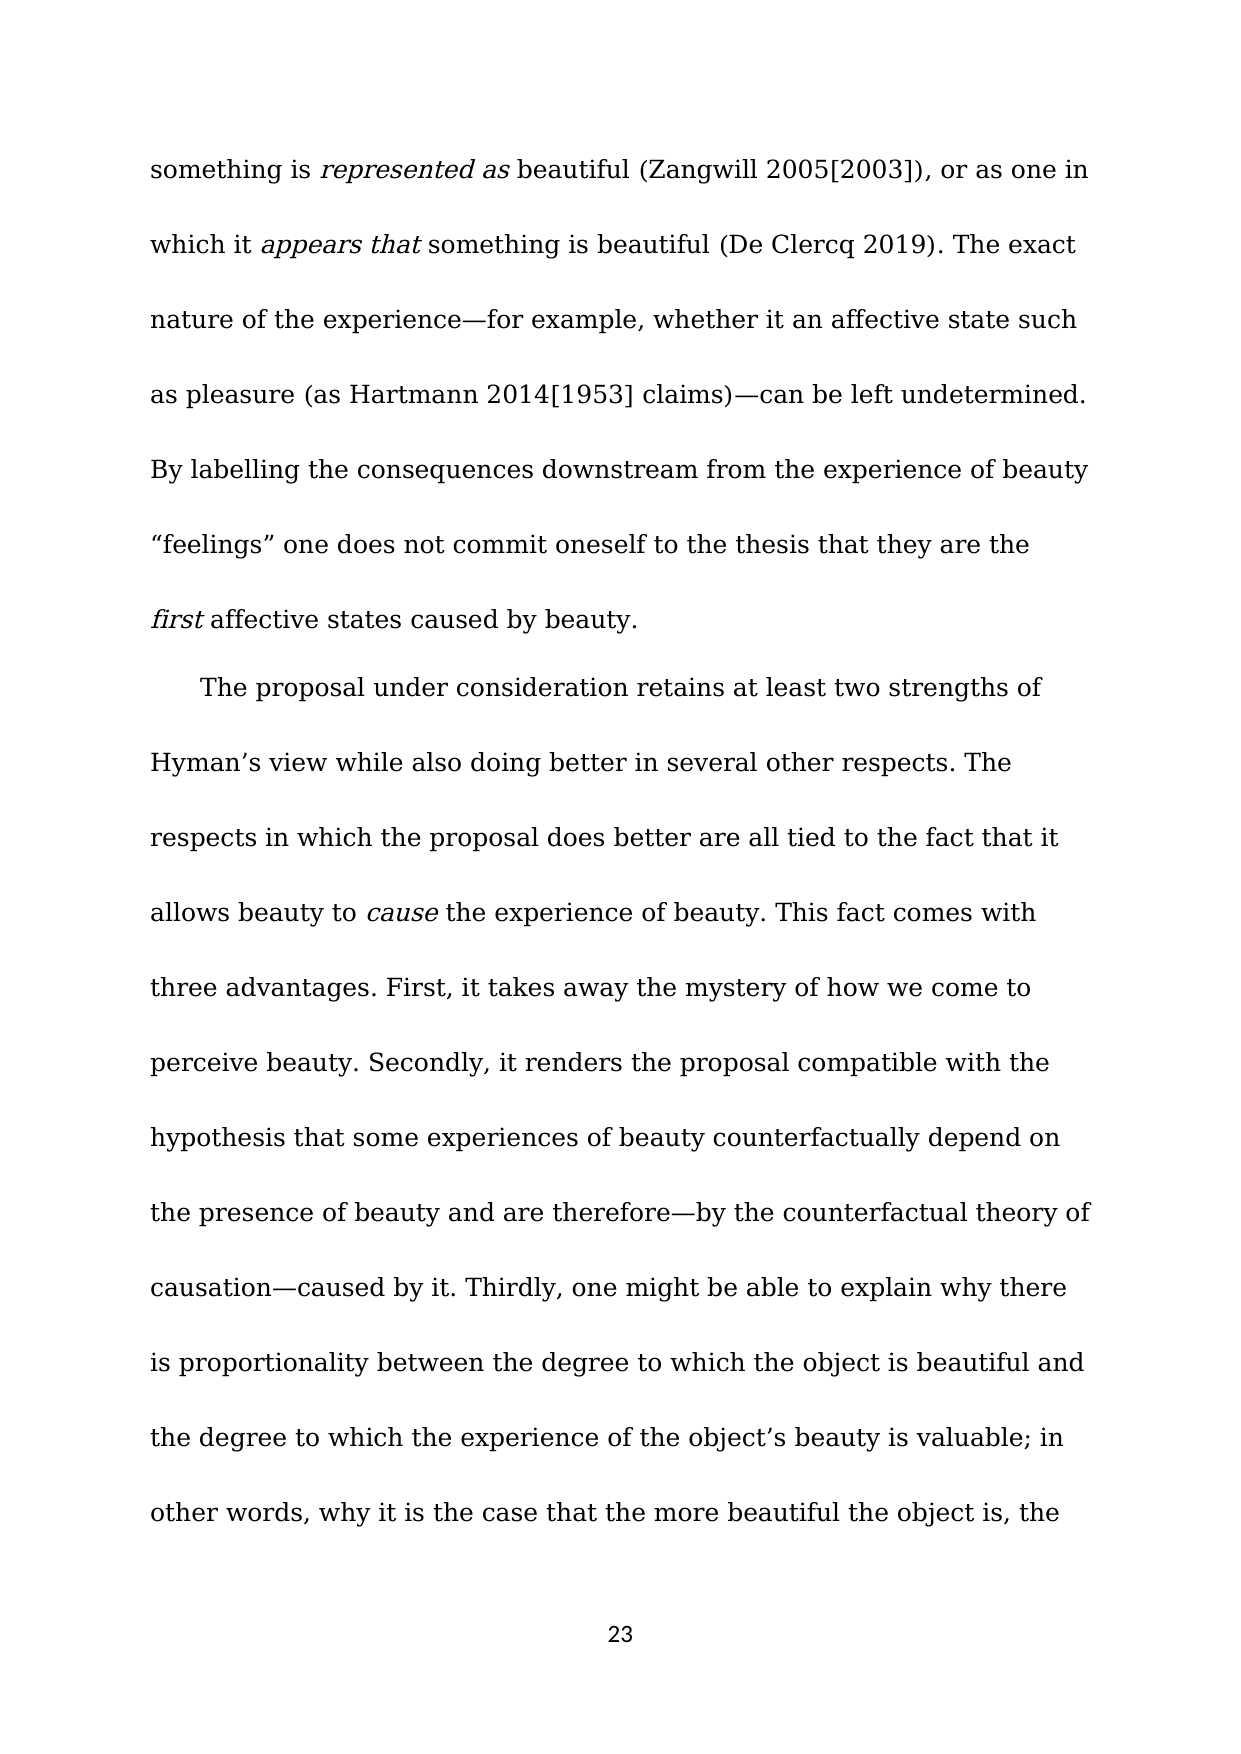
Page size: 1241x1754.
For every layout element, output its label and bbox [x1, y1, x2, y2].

text [150, 150, 1090, 637]
text [150, 667, 1090, 1530]
